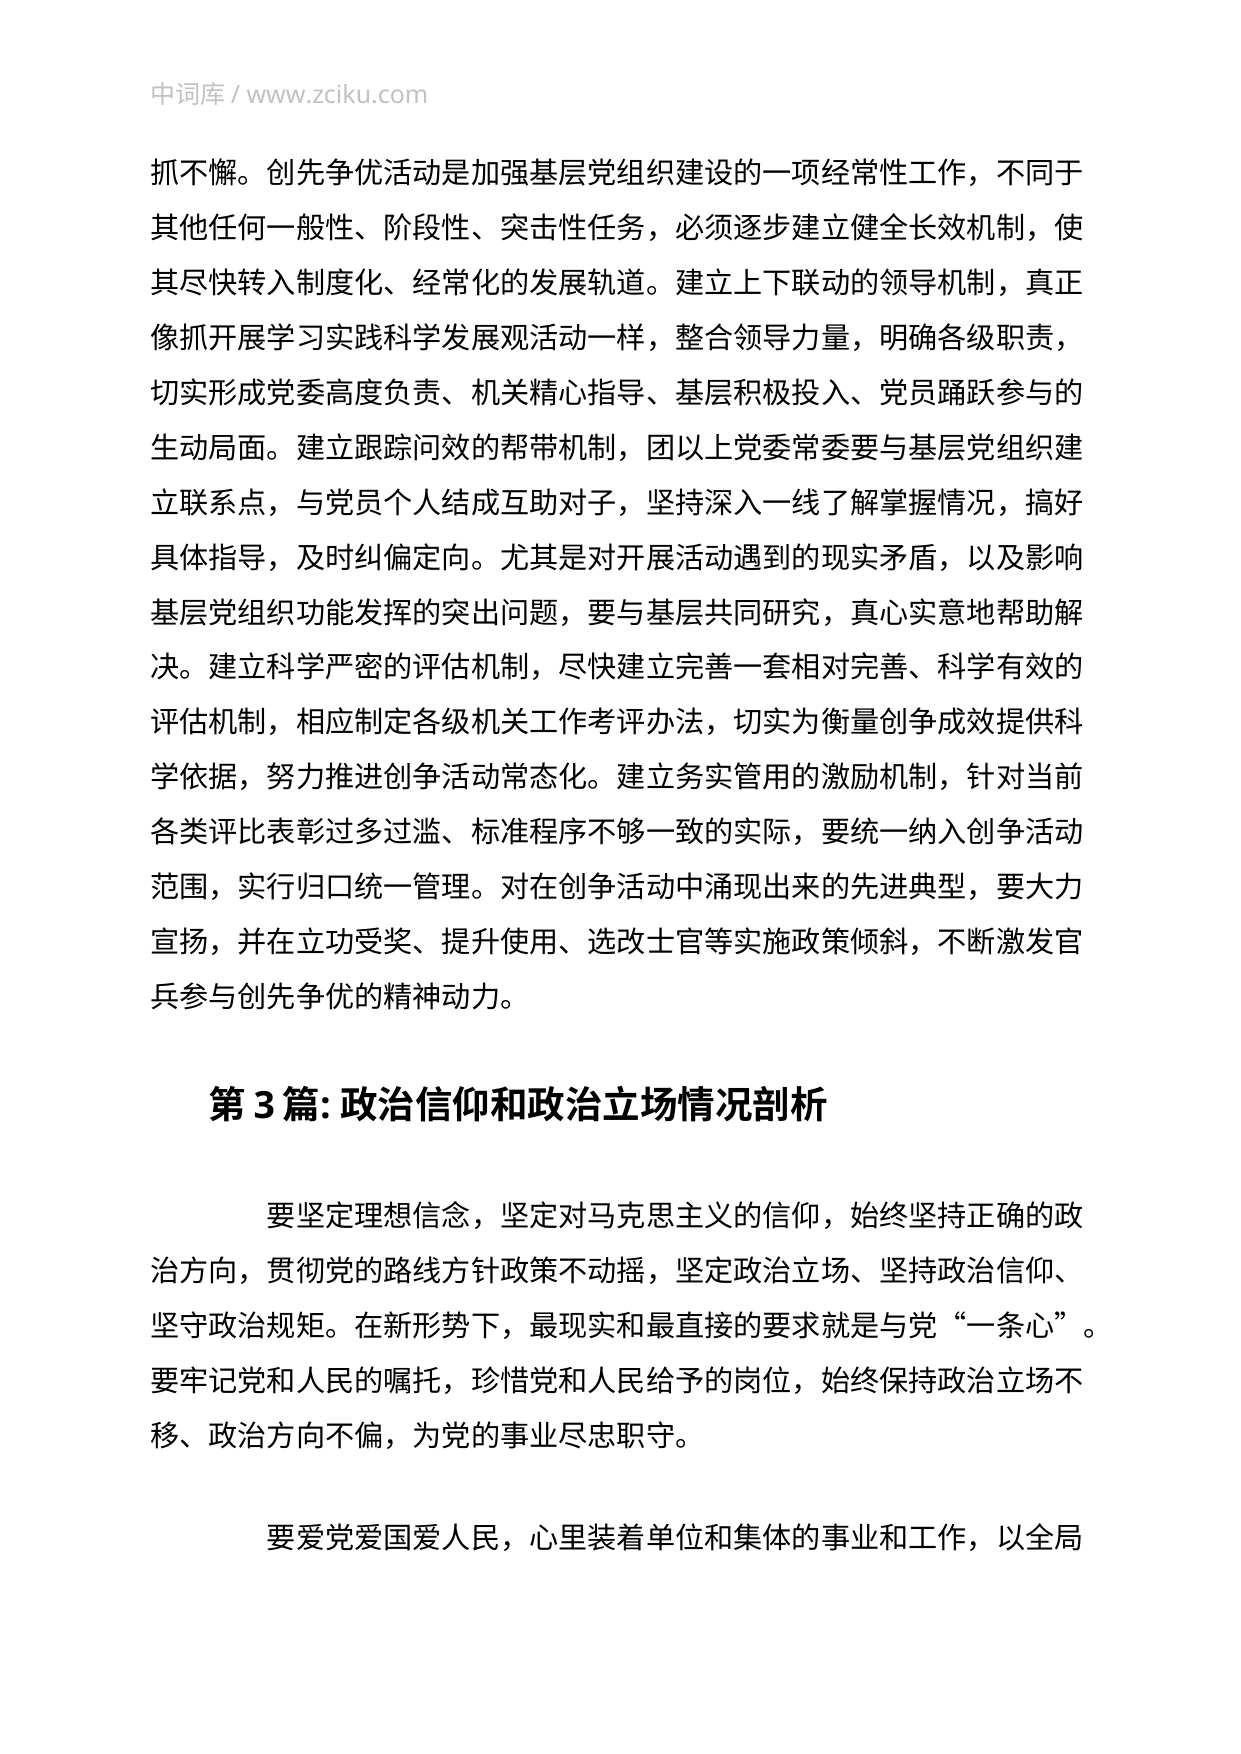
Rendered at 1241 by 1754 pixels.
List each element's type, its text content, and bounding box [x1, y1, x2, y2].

text 要坚定理想信念，坚定对马克思主义的信仰，始终坚持正确的政治方向，贯彻党的路线方针政策不动摇，坚定政治立场、坚持政治信仰、坚守政治规矩。在新形势下，最现实和最直接的要求就是与党“一条心”。要牢记党和人民的嘱托，珍惜党和人民给予的岗位，始终保持政治立场不移、政治方向不偏，为党的事业尽忠职守。 [150, 1193, 1090, 1455]
text 第3篇: 政治信仰和政治立场情况剖析 [150, 1075, 1090, 1130]
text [150, 1514, 1090, 1556]
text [150, 150, 1090, 1016]
